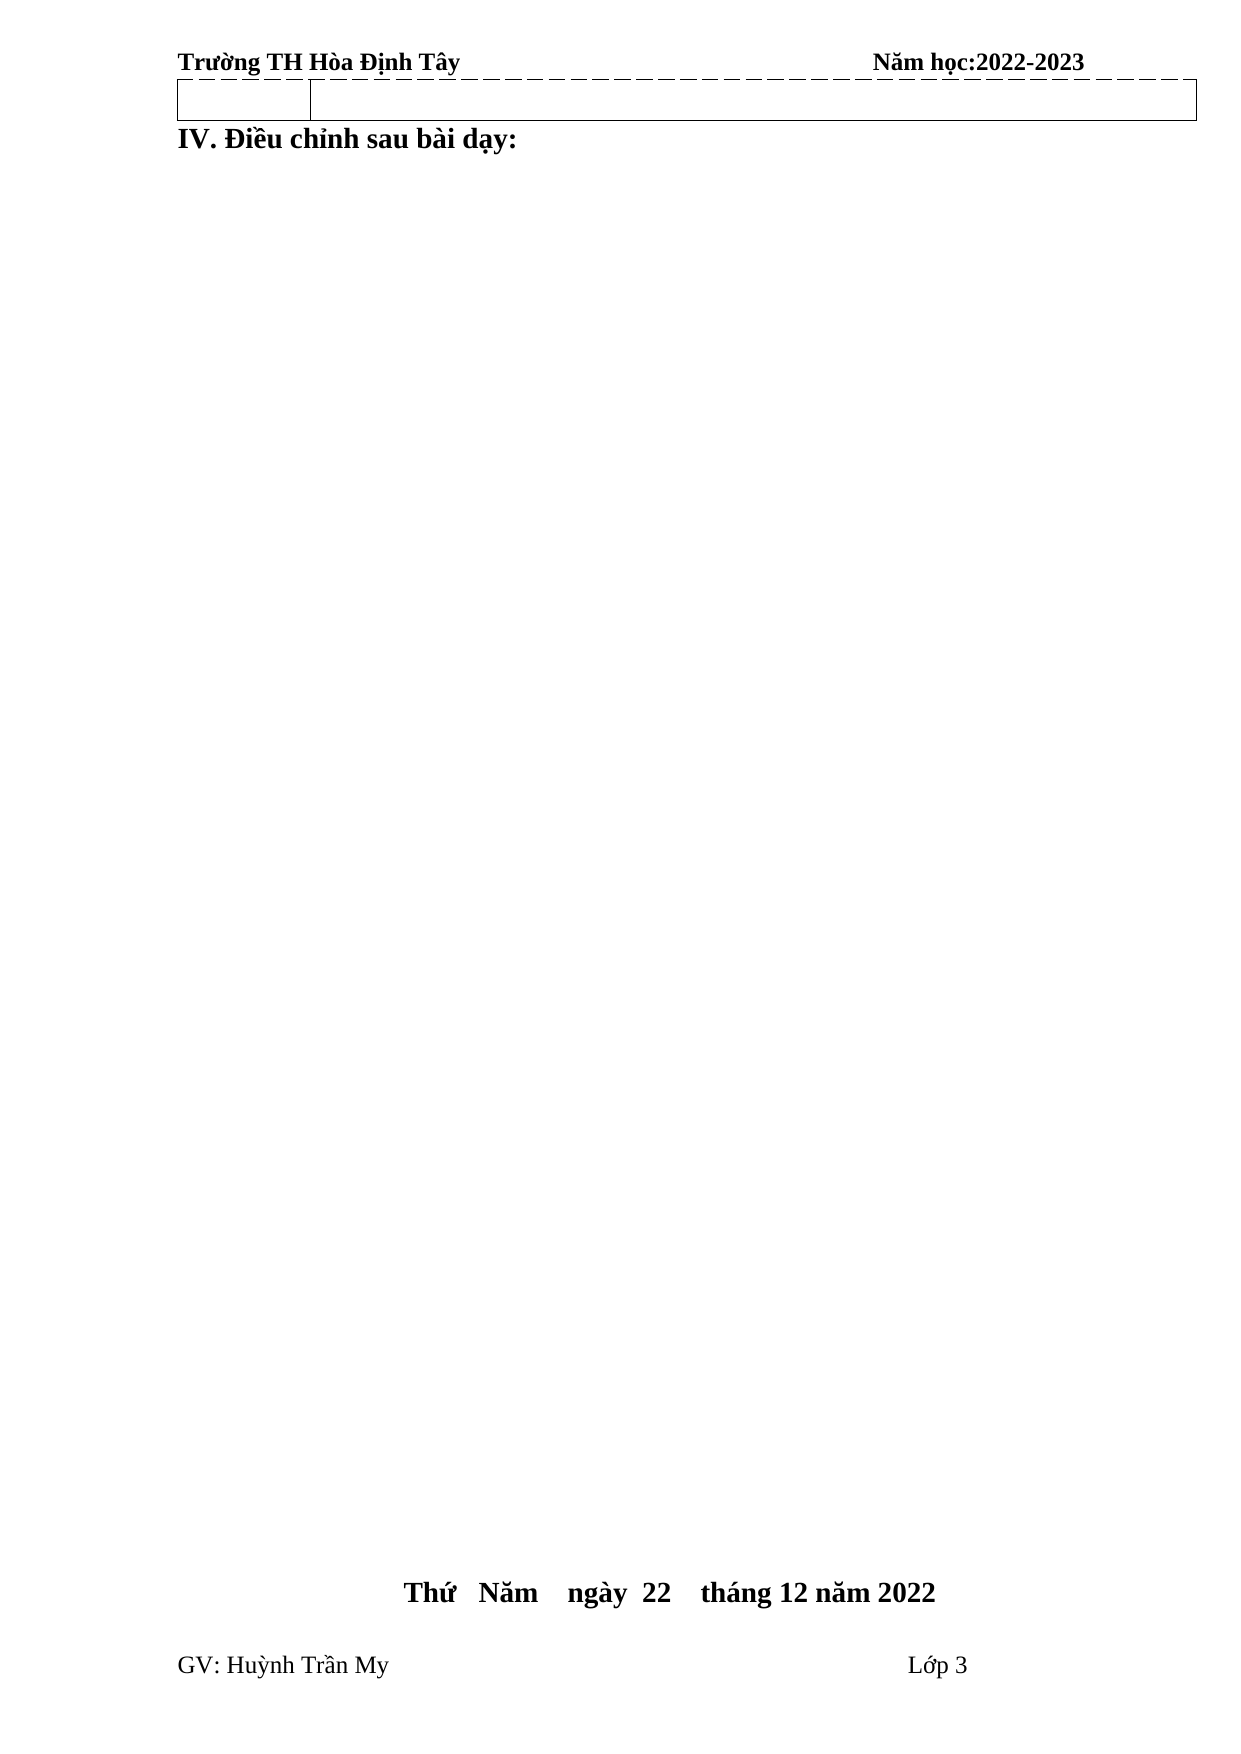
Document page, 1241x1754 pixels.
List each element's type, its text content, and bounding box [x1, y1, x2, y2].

text IV. Điều chỉnh sau bài dạy: [177, 121, 1137, 155]
table_cell [178, 79, 310, 120]
text Thứ Năm ngày 22 tháng 12 năm 2022 [177, 1575, 1137, 1609]
table_cell [311, 79, 1196, 120]
